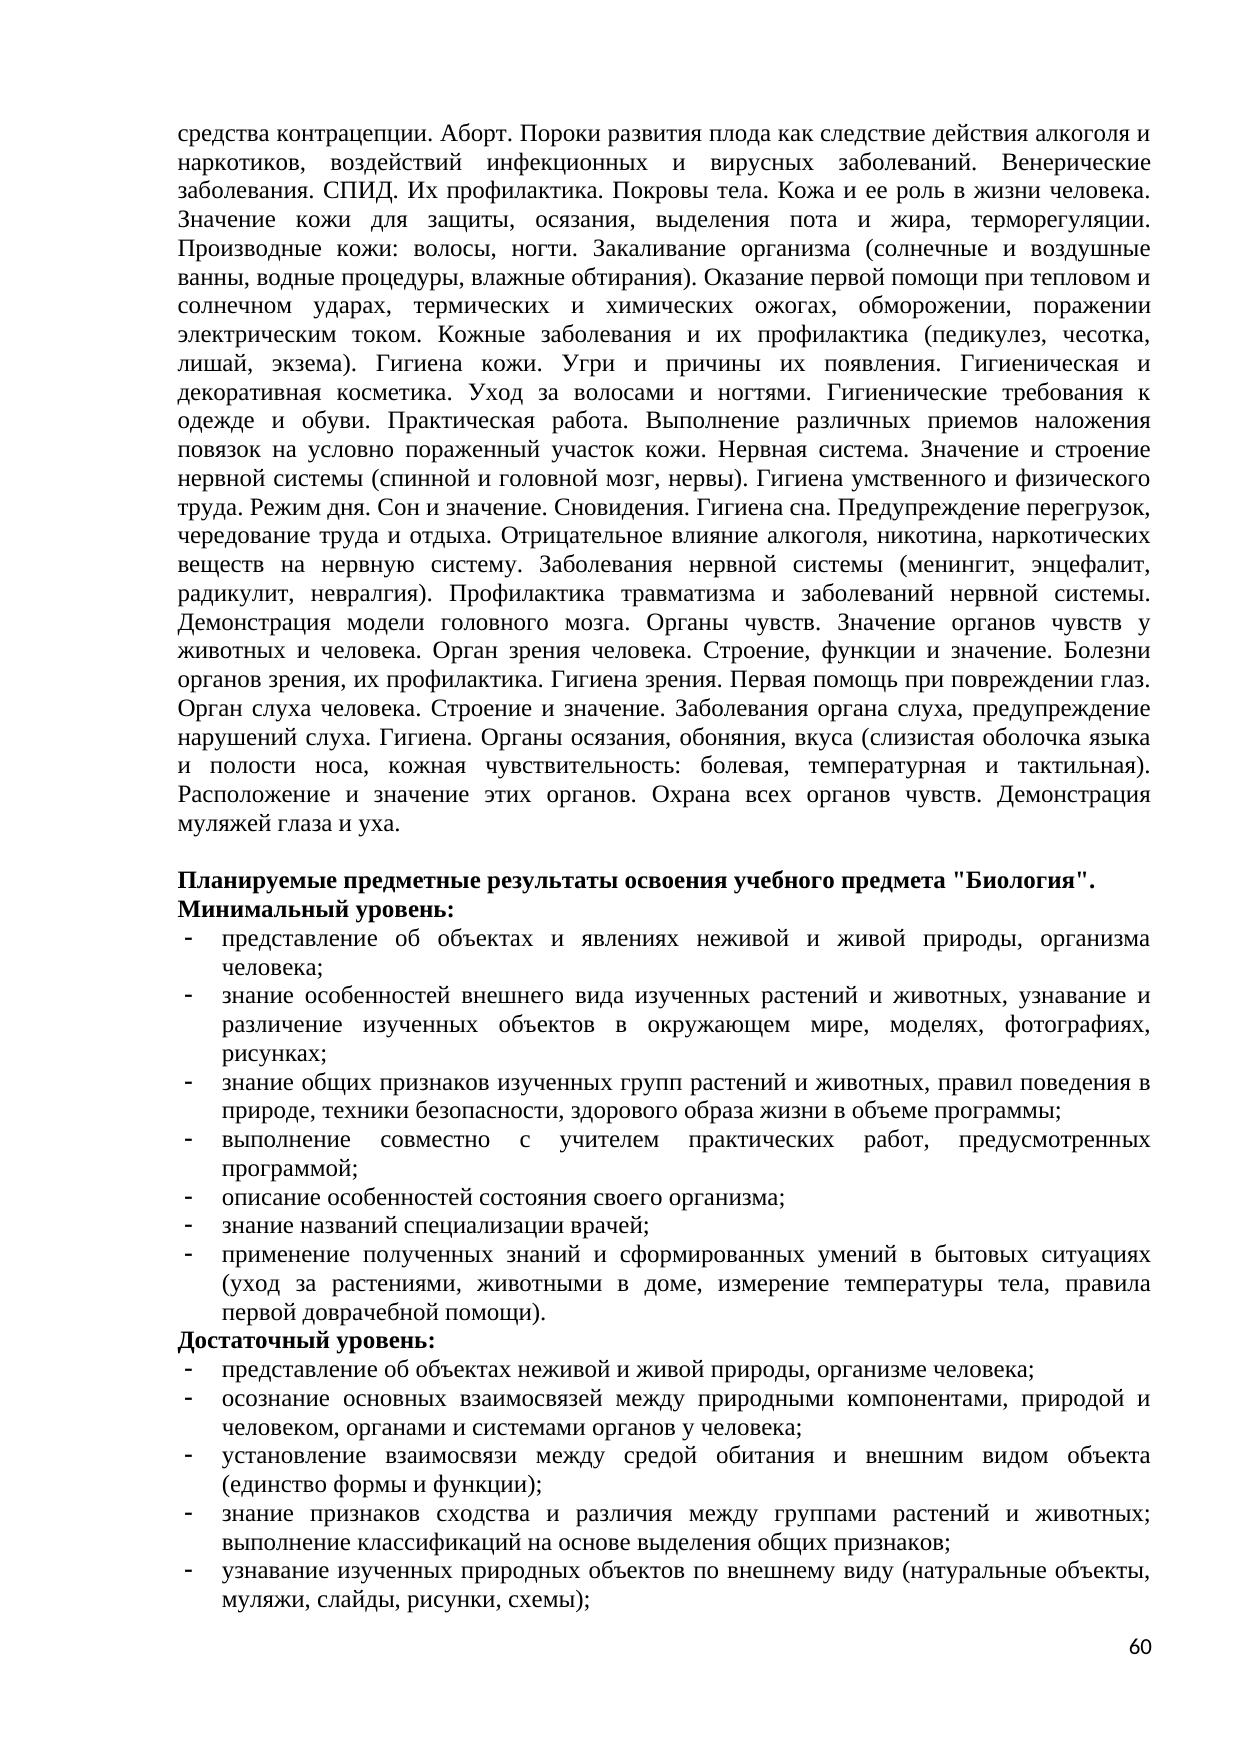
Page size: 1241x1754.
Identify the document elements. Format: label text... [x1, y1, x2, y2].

list выполнение совместно с учителем практических работ, предусмотренных программой; [184, 1124, 1152, 1182]
list знание особенностей внешнего вида изученных растений и животных, узнавание и различение изученных объектов в окружающем мире, моделях, фотографиях, рисунках; [184, 981, 1152, 1067]
list представление об объектах и явлениях неживой и живой природы, организма человека; [184, 923, 1152, 981]
text Планируемые предметные результаты освоения учебного предмета "Биология". [177, 866, 1152, 894]
list применение полученных знаний и сформированных умений в бытовых ситуациях (уход за растениями, животными в доме, измерение температуры тела, правила первой доврачебной помощи). [184, 1239, 1152, 1326]
list осознание основных взаимосвязей между природными компонентами, природой и человеком, органами и системами органов у человека; [184, 1383, 1152, 1441]
list знание признаков сходства и различия между группами растений и животных; выполнение классификаций на основе выделения общих признаков; [184, 1498, 1152, 1556]
list представление об объектах неживой и живой природы, организме человека; [184, 1354, 1152, 1383]
list знание названий специализации врачей; [184, 1211, 1152, 1239]
list узнавание изученных природных объектов по внешнему виду (натуральные объекты, муляжи, слайды, рисунки, схемы); [184, 1556, 1152, 1613]
list описание особенностей состояния своего организма; [184, 1182, 1152, 1211]
list установление взаимосвязи между средой обитания и внешним видом объекта (единство формы и функции); [184, 1441, 1152, 1498]
list знание общих признаков изученных групп растений и животных, правил поведения в природе, техники безопасности, здорового образа жизни в объеме программы; [184, 1067, 1152, 1124]
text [177, 118, 1152, 837]
text Минимальный уровень: [177, 894, 1152, 923]
text Достаточный уровень: [177, 1326, 1152, 1354]
